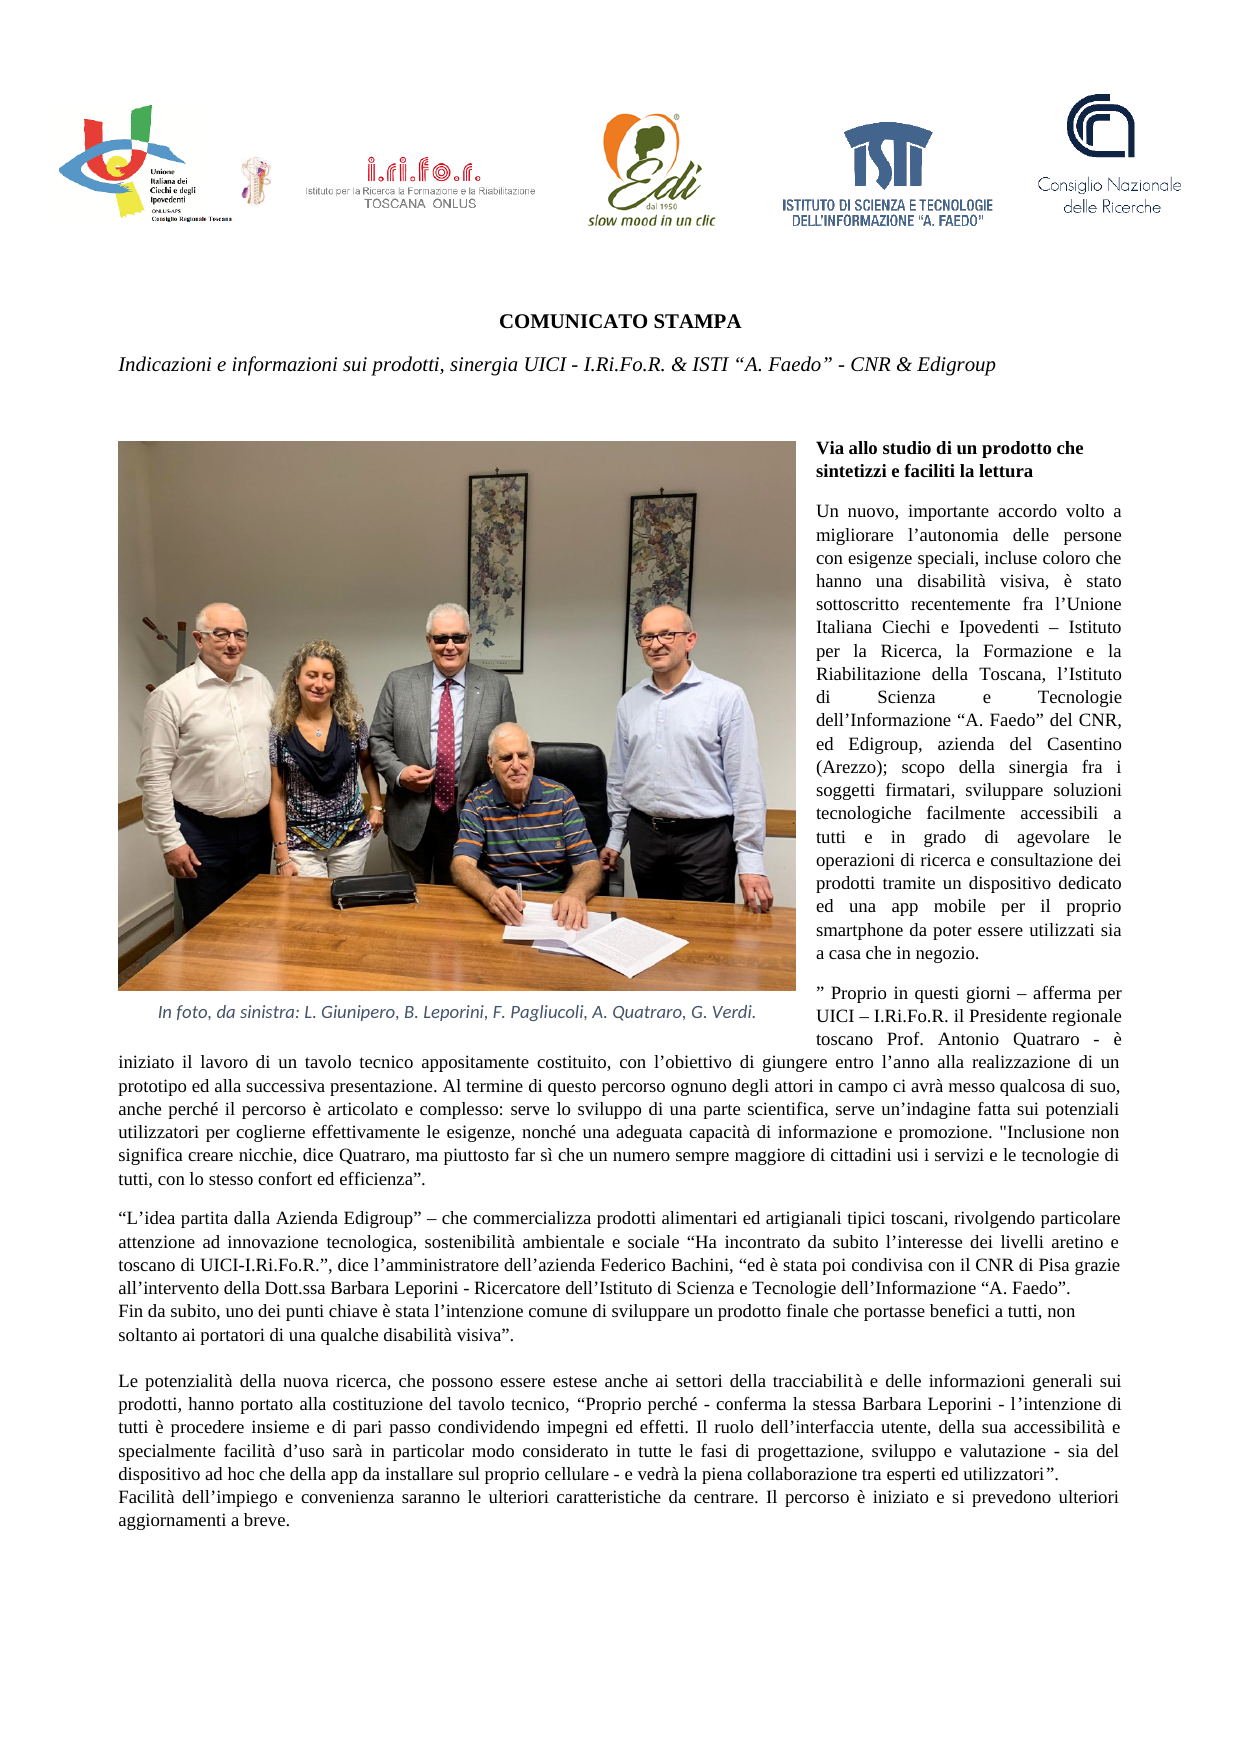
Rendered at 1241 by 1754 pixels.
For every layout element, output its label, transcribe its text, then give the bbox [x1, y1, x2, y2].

text Via allo studio di un prodotto che sintetizzi e faciliti la lettura [118, 437, 1122, 482]
text ” Proprio in questi giorni – afferma per UICI – I.Ri.Fo.R. il Presidente regionale toscano Prof. Antonio Quatraro - è iniziato il lavoro di un tavolo tecnico appositamente costituito, con l’obiettivo di giungere entro l’anno alla realizzazione di un prototipo ed alla successiva presentazione. Al termine di questo percorso ognuno degli attori in campo ci avrà messo qualcosa di suo, anche perché il percorso è articolato e complesso: serve lo sviluppo di una parte scientifica, serve un’indagine fatta sui potenziali utilizzatori per coglierne effettivamente le esigenze, nonché una adeguata capacità di informazione e promozione. "Inclusione non significa creare nicchie, dice Quatraro, ma piuttosto far sì che un numero sempre maggiore di cittadini usi i servizi e le tecnologie di tutti, con lo stesso confort ed efficienza”. [118, 982, 1122, 1189]
picture [118, 441, 796, 991]
text “L’idea partita dalla Azienda Edigroup” – che commercializza prodotti alimentari ed artigianali tipici toscani, rivolgendo particolare attenzione ad innovazione tecnologica, sostenibilità ambientale e sociale “Ha incontrato da subito l’interesse dei livelli aretino e toscano di UICI-I.Ri.Fo.R.”, dice l’amministratore dell’azienda Federico Bachini, “ed è stata poi condivisa con il CNR di Pisa grazie all’intervento della Dott.ssa Barbara Leporini - Ricercatore dell’Istituto di Scienza e Tecnologie dell’Informazione “A. Faedo”. [118, 1207, 1122, 1298]
picture [587, 113, 716, 226]
picture [783, 122, 993, 226]
text COMUNICATO STAMPA [118, 309, 1122, 333]
text Facilità dell’impiego e convenienza saranno le ulteriori caratteristiche da centrare. Il percorso è iniziato e si prevedono ulteriori aggiornamenti a breve. [118, 1486, 1122, 1531]
picture [53, 101, 583, 226]
text Un nuovo, importante accordo volto a migliorare l’autonomia delle persone con esigenze speciali, incluse coloro che hanno una disabilità visiva, è stato sottoscritto recentemente fra l’Unione Italiana Ciechi e Ipovedenti – Istituto per la Ricerca, la Formazione e la Riabilitazione della Toscana, l’Istituto di Scienza e Tecnologie dell’Informazione “A. Faedo” del CNR, ed Edigroup, azienda del Casentino (Arezzo); scopo della sinergia fra i soggetti firmatari, sviluppare soluzioni tecnologiche facilmente accessibili a tutti e in grado di agevolare le operazioni di ricerca e consultazione dei prodotti tramite un dispositivo dedicato ed una app mobile per il proprio smartphone da poter essere utilizzati sia a casa che in negozio. [796, 500, 1122, 963]
text Fin da subito, uno dei punti chiave è stata l’intenzione comune di sviluppare un prodotto finale che portasse benefici a tutti, non soltanto ai portatori di una qualche disabilità visiva”. [118, 1300, 1122, 1345]
text Indicazioni e informazioni sui prodotti, sinergia UICI - I.Ri.Fo.R. & ISTI “A. Faedo” - CNR & Edigroup [118, 352, 1122, 376]
text Le potenzialità della nuova ricerca, che possono essere estese anche ai settori della tracciabilità e delle informazioni generali sui prodotti, hanno portato alla costituzione del tavolo tecnico, “Proprio perché - conferma la stessa Barbara Leporini - l’intenzione di tutti è procedere insieme e di pari passo condividendo impegni ed effetti. Il ruolo dell’interfaccia utente, della sua accessibilità e specialmente facilità d’uso sarà in particolar modo considerato in tutte le fasi di progettazione, sviluppo e valutazione - sia del dispositivo ad hoc che della app da installare sul proprio cellulare - e vedrà la piena collaborazione tra esperti ed utilizzatori”. [118, 1347, 1122, 1484]
picture [1028, 85, 1187, 226]
